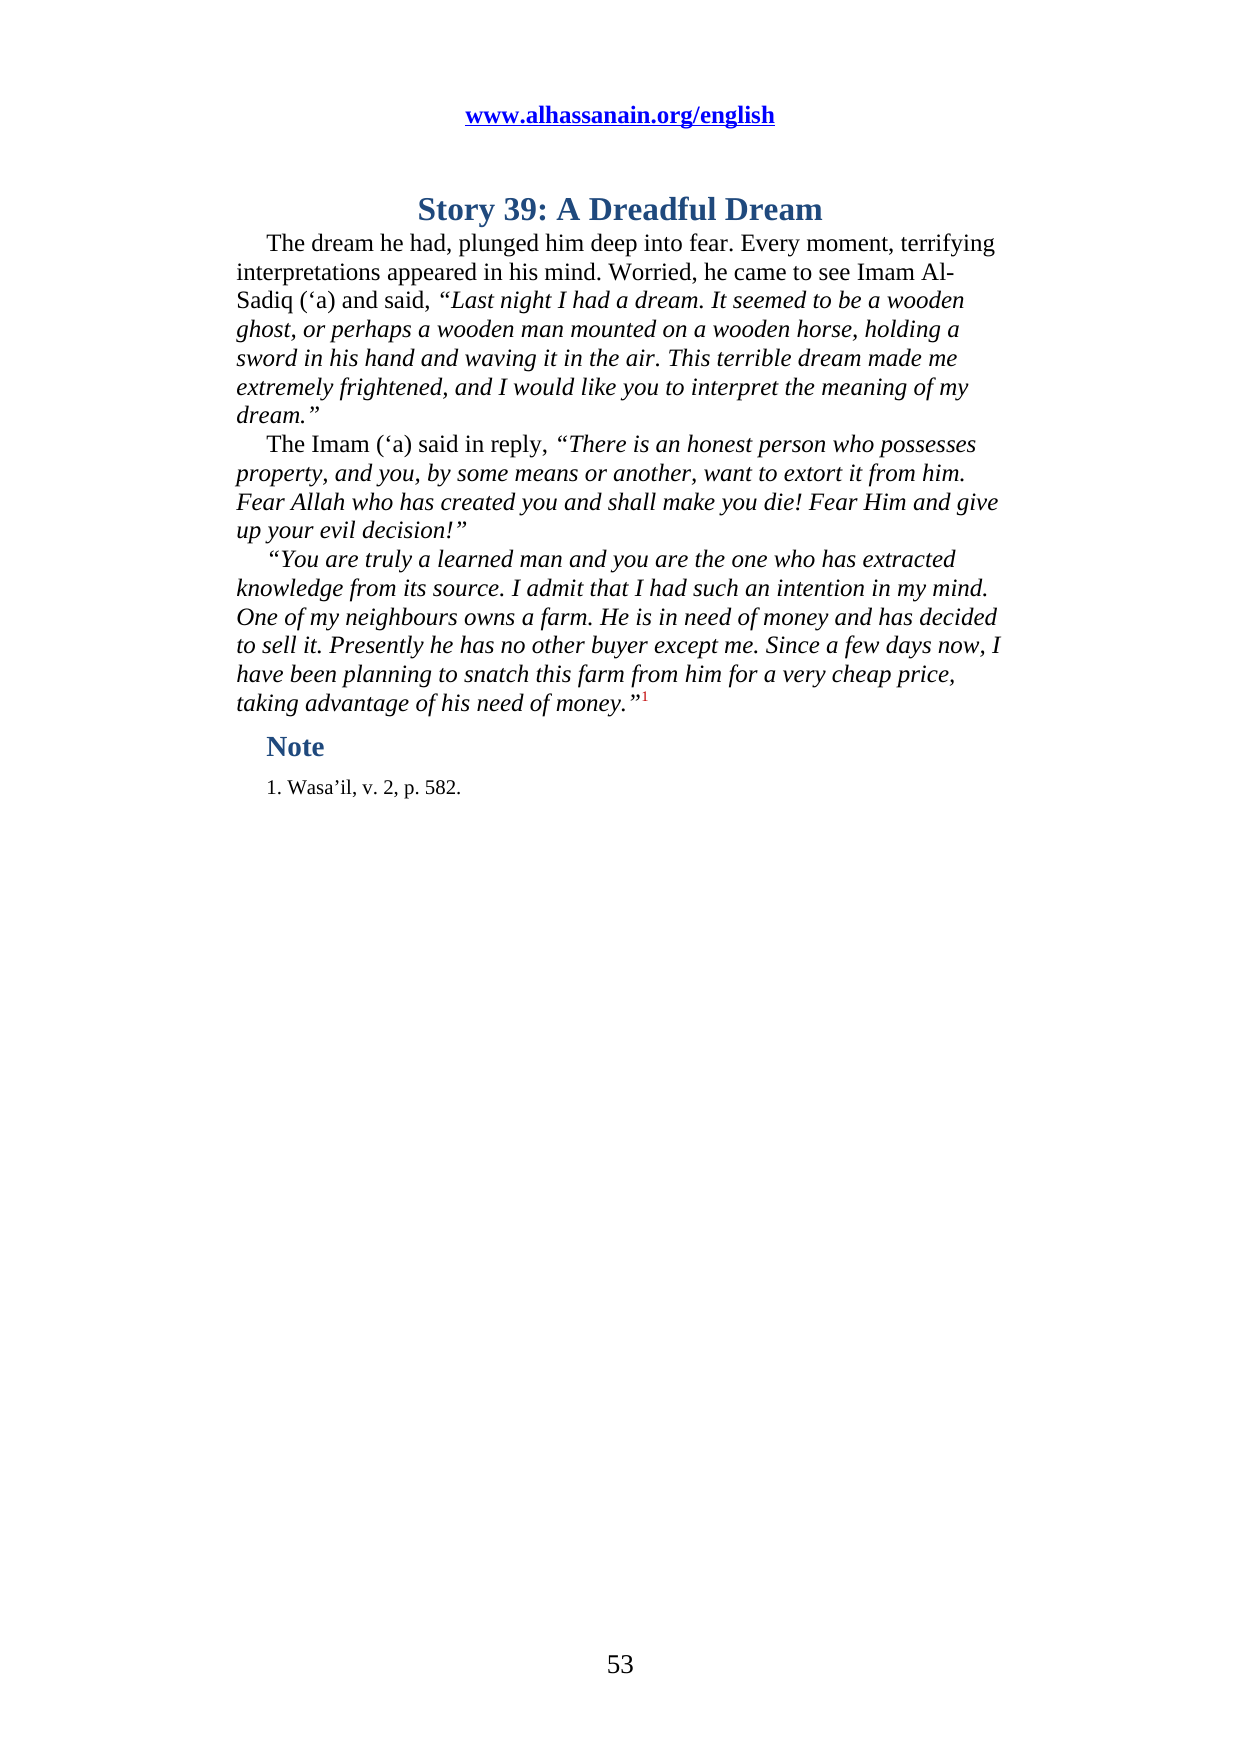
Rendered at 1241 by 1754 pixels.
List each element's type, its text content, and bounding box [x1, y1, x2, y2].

text 1. Wasa’il, v. 2, p. 582. [236, 775, 1004, 799]
text The dream he had, plunged him deep into fear. Every moment, terrifying interpretations appeared in his mind. Worried, he came to see Imam Al-Sadiq (‘a) and said, “Last night I had a dream. It seemed to be a wooden ghost, or perhaps a wooden man mounted on a wooden horse, holding a sword in his hand and waving it in the air. This terrible dream made me extremely frightened, and I would like you to interpret the meaning of my dream.” [236, 228, 1004, 429]
text “You are truly a learned man and you are the one who has extracted knowledge from its source. I admit that I had such an intention in my mind. One of my neighbours owns a farm. He is in need of money and has decided to sell it. Presently he has no other buyer except me. Since a few days now, I have been planning to snatch this farm from him for a very cheap price, taking advantage of his need of money.”1 [236, 544, 1004, 717]
subtitle Note [236, 729, 1004, 763]
text The Imam (‘a) said in reply, “There is an honest person who possesses property, and you, by some means or another, want to extort it from him. Fear Allah who has created you and shall make you die! Fear Him and give up your evil decision!” [236, 429, 1004, 544]
subtitle Story 39: A Dreadful Dream [236, 190, 1004, 228]
